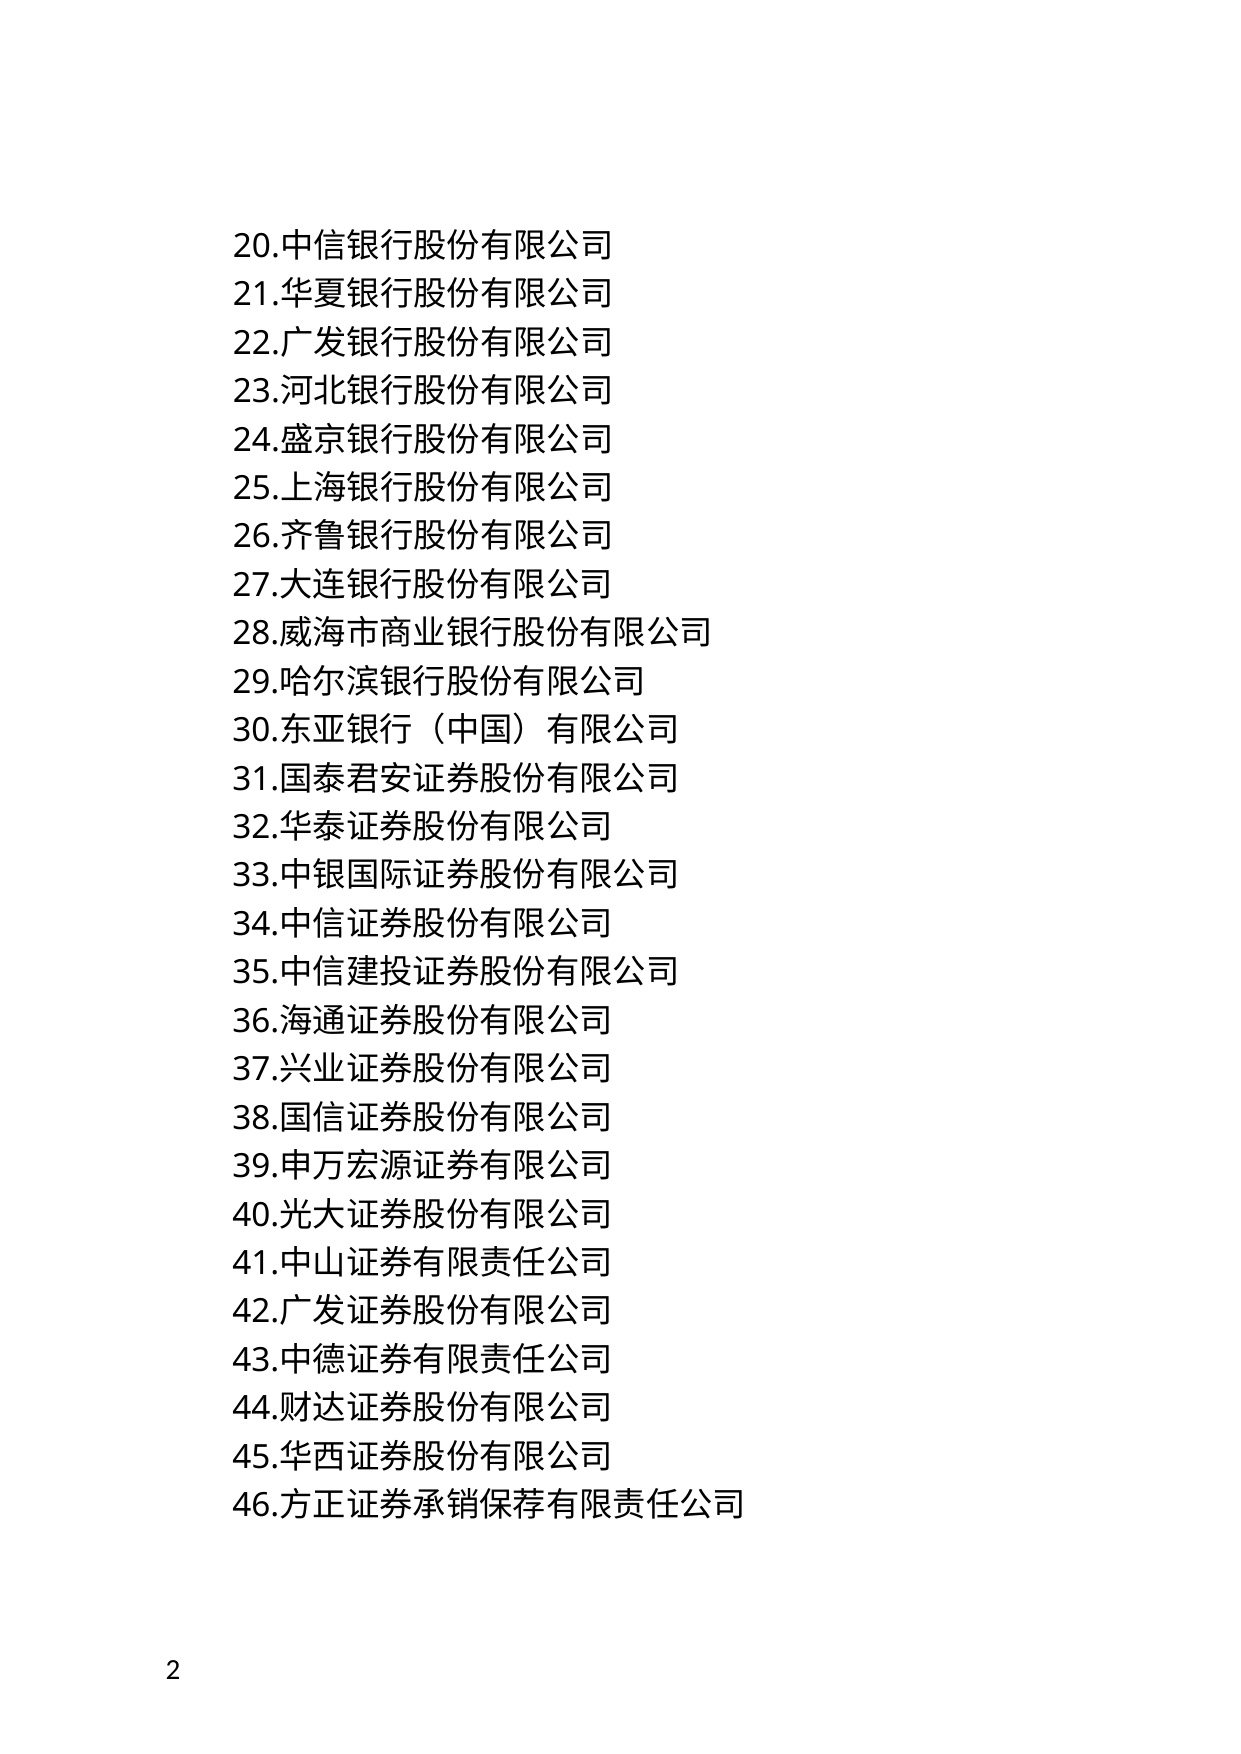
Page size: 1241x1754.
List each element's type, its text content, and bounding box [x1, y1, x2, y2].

text 37.兴业证券股份有限公司 [165, 1042, 1087, 1090]
text 21.华夏银行股份有限公司 [165, 267, 1087, 315]
text 20.中信银行股份有限公司 [165, 218, 1087, 267]
text 33.中银国际证券股份有限公司 [165, 848, 1087, 897]
text 32.华泰证券股份有限公司 [165, 800, 1087, 848]
text 34.中信证券股份有限公司 [165, 897, 1087, 945]
text 28.威海市商业银行股份有限公司 [165, 606, 1087, 654]
text 24.盛京银行股份有限公司 [165, 412, 1087, 461]
text 42.广发证券股份有限公司 [165, 1284, 1087, 1333]
text 41.中山证券有限责任公司 [165, 1236, 1087, 1284]
text 39.申万宏源证券有限公司 [165, 1139, 1087, 1187]
text 43.中德证券有限责任公司 [165, 1333, 1087, 1381]
text 46.方正证券承销保荐有限责任公司 [165, 1478, 1087, 1526]
text 26.齐鲁银行股份有限公司 [165, 509, 1087, 558]
text 22.广发银行股份有限公司 [165, 315, 1087, 364]
text 25.上海银行股份有限公司 [165, 461, 1087, 509]
text 23.河北银行股份有限公司 [165, 364, 1087, 412]
text 31.国泰君安证券股份有限公司 [165, 751, 1087, 800]
text 40.光大证券股份有限公司 [165, 1187, 1087, 1236]
text 36.海通证券股份有限公司 [165, 993, 1087, 1042]
text 35.中信建投证券股份有限公司 [165, 945, 1087, 993]
text 27.大连银行股份有限公司 [165, 558, 1087, 606]
text 45.华西证券股份有限公司 [165, 1429, 1087, 1478]
text 29.哈尔滨银行股份有限公司 [165, 654, 1087, 703]
text 44.财达证券股份有限公司 [165, 1381, 1087, 1429]
text 38.国信证券股份有限公司 [165, 1090, 1087, 1139]
text 30.东亚银行（中国）有限公司 [165, 703, 1087, 751]
